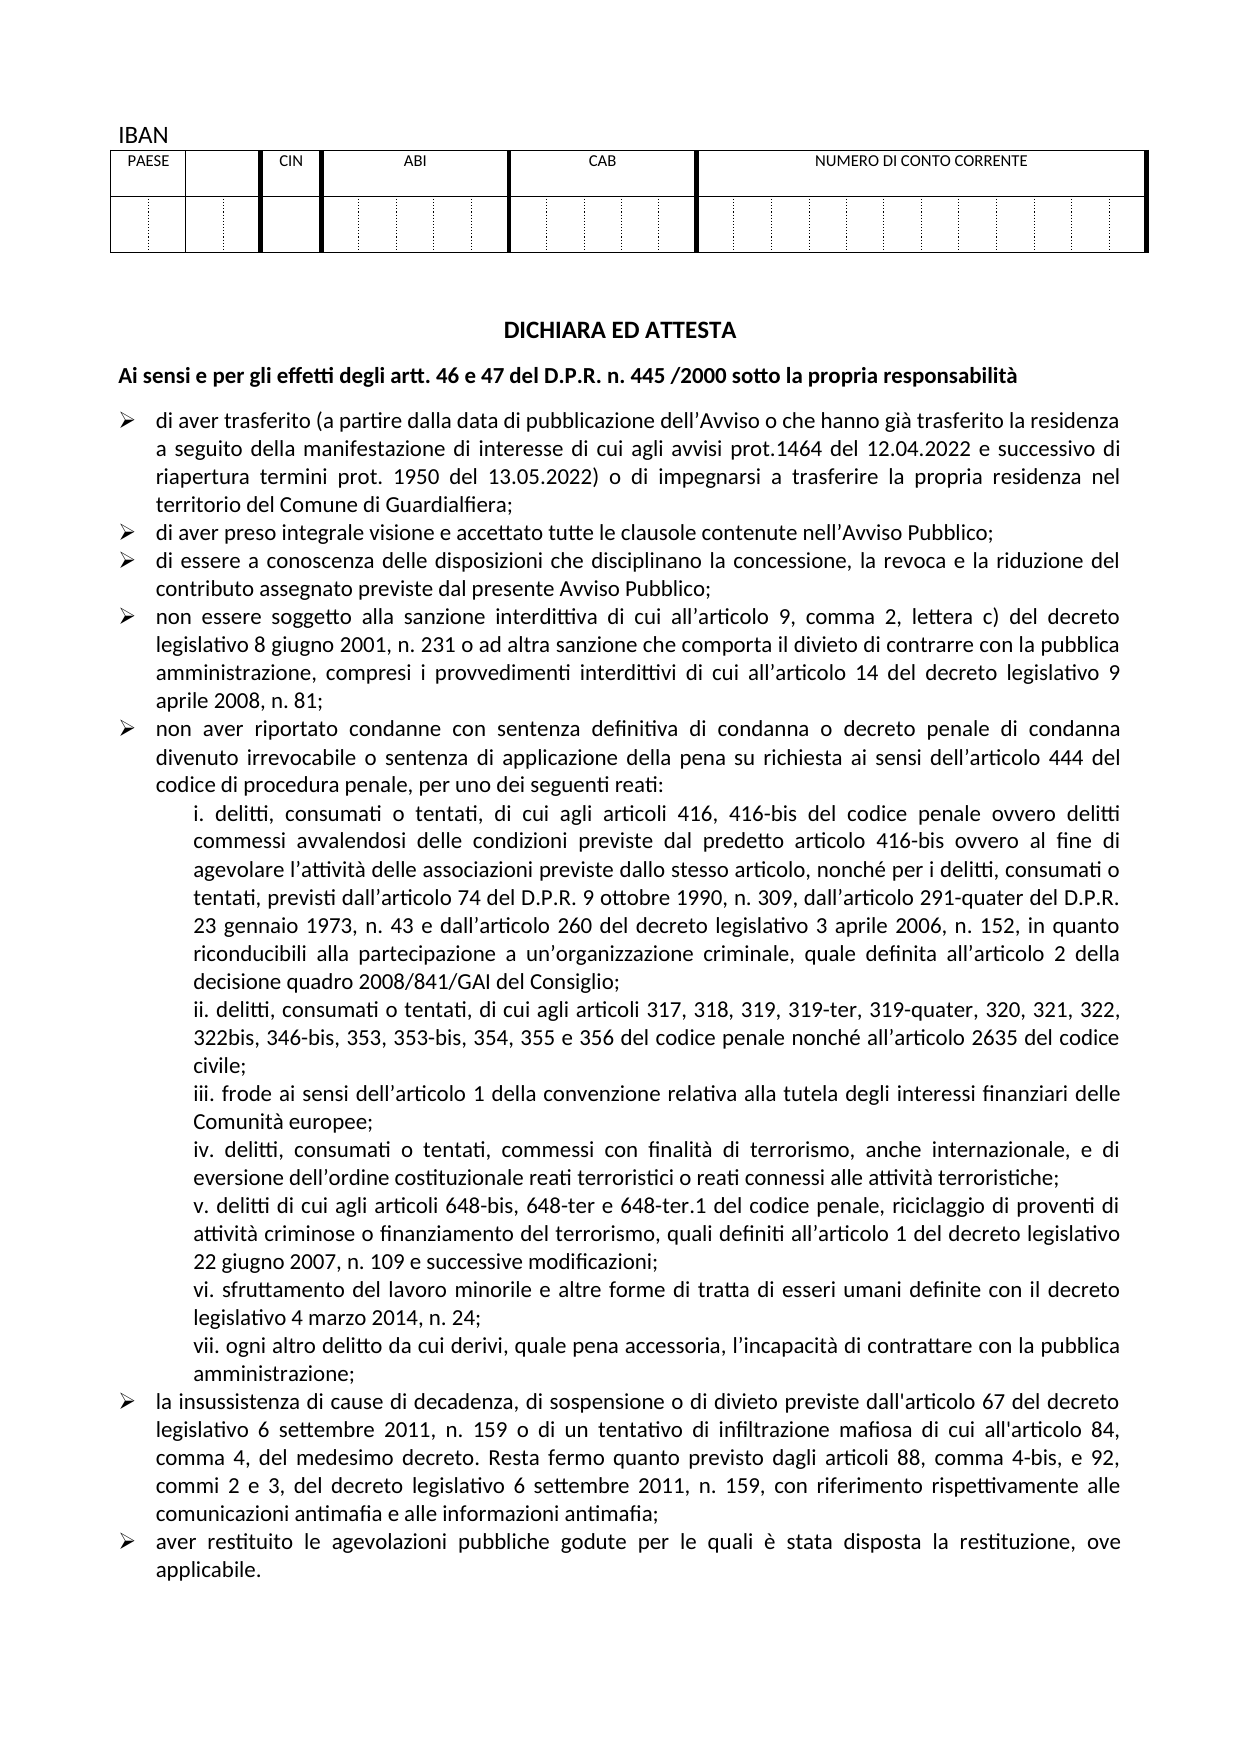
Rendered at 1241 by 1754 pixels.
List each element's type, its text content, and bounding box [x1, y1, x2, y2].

list aver restituito le agevolazioni pubbliche godute per le quali è stata disposta la restituzione, ove applicabile. [118, 1527, 1122, 1583]
table_cell [263, 197, 319, 252]
table_cell [959, 197, 996, 252]
table_header [186, 151, 258, 196]
table_cell [359, 197, 396, 252]
list non essere soggetto alla sanzione interdittiva di cui all’articolo 9, comma 2, lettera c) del decreto legislativo 8 giugno 2001, n. 231 o ad altra sanzione che comporta il divieto di contrarre con la pubblica amministrazione, compresi i provvedimenti interdittivi di cui all’articolo 14 del decreto legislativo 9 aprile 2008, n. 81; [118, 602, 1122, 714]
table_cell [734, 197, 771, 252]
table_cell [186, 197, 223, 252]
list iv. delitti, consumati o tentati, commessi con finalità di terrorismo, anche internazionale, e di eversione dell’ordine costituzionale reati terroristici o reati connessi alle attività terroristiche; [193, 1135, 1122, 1191]
table_cell [434, 197, 471, 252]
table_cell [621, 197, 659, 252]
table_cell [996, 197, 1034, 252]
text Ai sensi e per gli effetti degli artt. 46 e 47 del D.P.R. n. 445 /2000 sotto la propria responsabilità [118, 362, 1122, 390]
list di aver trasferito (a partire dalla data di pubblicazione dell’Avviso o che hanno già trasferito la residenza a seguito della manifestazione di interesse di cui agli avvisi prot.1464 del 12.04.2022 e successivo di riapertura termini prot. 1950 del 13.05.2022) o di impegnarsi a trasferire la propria residenza nel territorio del Comune di Guardialfiera; [118, 406, 1122, 518]
list di essere a conoscenza delle disposizioni che disciplinano la concessione, la revoca e la riduzione del contributo assegnato previste dal presente Avviso Pubblico; [118, 546, 1122, 602]
table_cell [111, 197, 148, 252]
table_cell [771, 197, 809, 252]
list v. delitti di cui agli articoli 648-bis, 648-ter e 648-ter.1 del codice penale, riciclaggio di proventi di attività criminose o finanziamento del terrorismo, quali definiti all’articolo 1 del decreto legislativo 22 giugno 2007, n. 109 e successive modificazioni; [193, 1191, 1122, 1275]
table_cell [1109, 197, 1144, 252]
table_cell [584, 197, 621, 252]
table_cell [1034, 197, 1071, 252]
list ii. delitti, consumati o tentati, di cui agli articoli 317, 318, 319, 319-ter, 319-quater, 320, 321, 322, 322bis, 346-bis, 353, 353-bis, 354, 355 e 356 del codice penale nonché all’articolo 2635 del codice civile; [193, 995, 1122, 1079]
table_cell [511, 197, 546, 252]
list iii. frode ai sensi dell’articolo 1 della convenzione relativa alla tutela degli interessi finanziari delle Comunità europee; [193, 1079, 1122, 1135]
table_header ABI [324, 151, 507, 196]
table_header CAB [511, 151, 694, 196]
list la insussistenza di cause di decadenza, di sospensione o di divieto previste dall'articolo 67 del decreto legislativo 6 settembre 2011, n. 159 o di un tentativo di infiltrazione mafiosa di cui all'articolo 84, comma 4, del medesimo decreto. Resta fermo quanto previsto dagli articoli 88, comma 4-bis, e 92, commi 2 e 3, del decreto legislativo 6 settembre 2011, n. 159, con riferimento rispettivamente alle comunicazioni antimafia e alle informazioni antimafia; [118, 1387, 1122, 1527]
list i. delitti, consumati o tentati, di cui agli articoli 416, 416-bis del codice penale ovvero delitti commessi avvalendosi delle condizioni previste dal predetto articolo 416-bis ovvero al fine di agevolare l’attività delle associazioni previste dallo stesso articolo, nonché per i delitti, consumati o tentati, previsti dall’articolo 74 del D.P.R. 9 ottobre 1990, n. 309, dall’articolo 291-quater del D.P.R. 23 gennaio 1973, n. 43 e dall’articolo 260 del decreto legislativo 3 aprile 2006, n. 152, in quanto riconducibili alla partecipazione a un’organizzazione criminale, quale definita all’articolo 2 della decisione quadro 2008/841/GAI del Consiglio; [193, 799, 1122, 995]
table_cell [921, 197, 959, 252]
table_header PAESE [111, 151, 185, 196]
table_cell [846, 197, 884, 252]
list vii. ogni altro delitto da cui derivi, quale pena accessoria, l’incapacità di contrattare con la pubblica amministrazione; [193, 1331, 1122, 1387]
table_cell [223, 197, 258, 252]
table_cell [396, 197, 434, 252]
table_cell [546, 197, 584, 252]
text IBAN [118, 119, 1122, 150]
list di aver preso integrale visione e accettato tutte le clausole contenute nell’Avviso Pubblico; [118, 518, 1122, 546]
table_header CIN [263, 151, 319, 196]
text DICHIARA ED ATTESTA [118, 314, 1122, 345]
table_cell [809, 197, 846, 252]
list non aver riportato condanne con sentenza definitiva di condanna o decreto penale di condanna divenuto irrevocabile o sentenza di applicazione della pena su richiesta ai sensi dell’articolo 444 del codice di procedura penale, per uno dei seguenti reati: [118, 714, 1122, 799]
table_header NUMERO DI CONTO CORRENTE [699, 151, 1144, 196]
table_cell [1071, 197, 1109, 252]
table_cell [471, 197, 507, 252]
list vi. sfruttamento del lavoro minorile e altre forme di tratta di esseri umani definite con il decreto legislativo 4 marzo 2014, n. 24; [193, 1275, 1122, 1331]
table_cell [659, 197, 694, 252]
table_cell [699, 197, 734, 252]
table_cell [148, 197, 185, 252]
table_cell [324, 197, 359, 252]
table_cell [884, 197, 921, 252]
